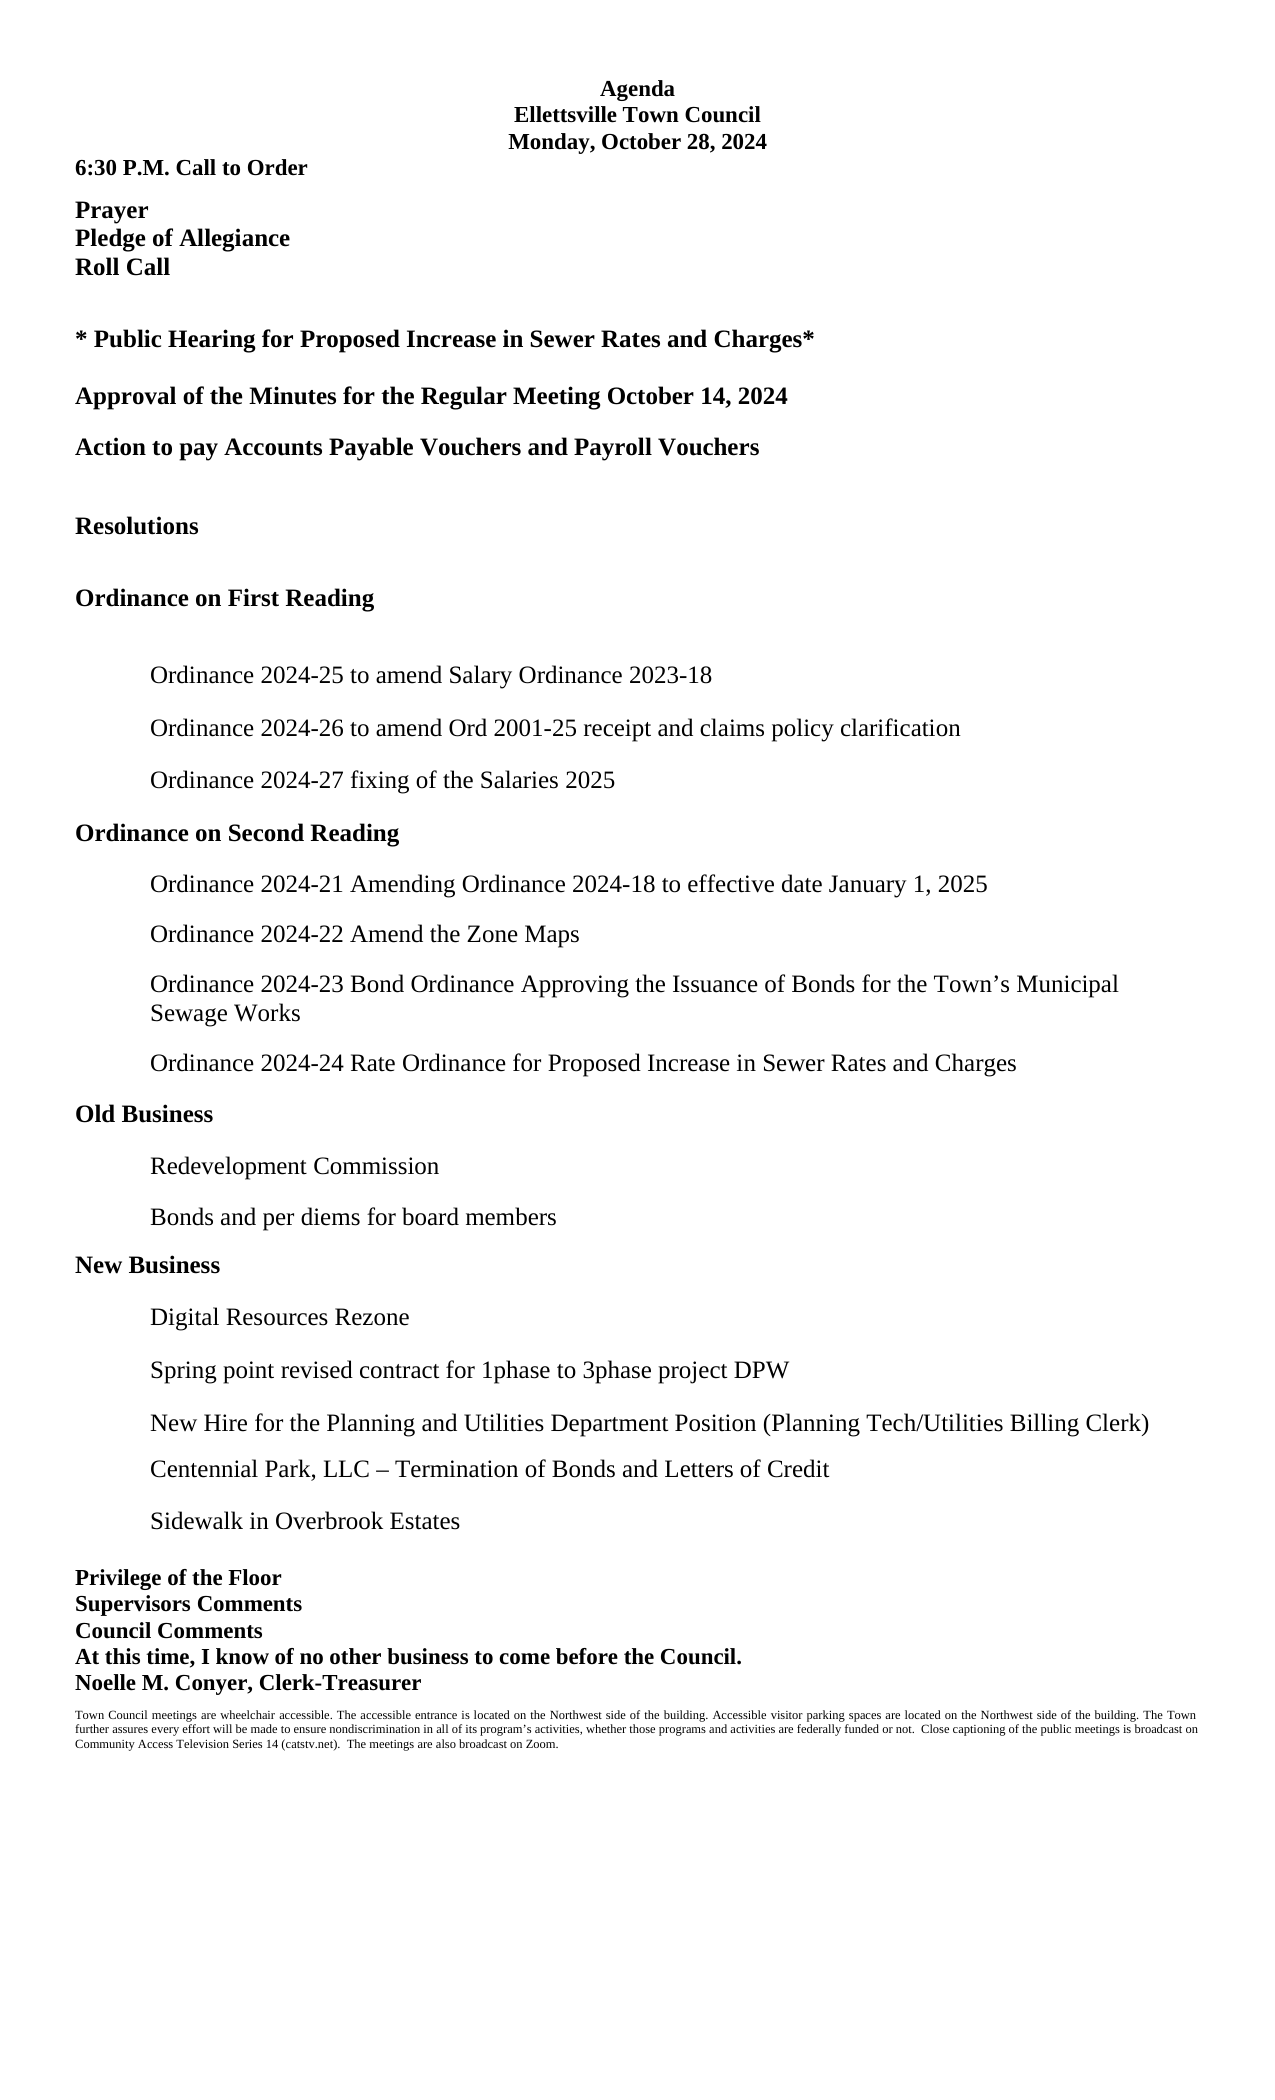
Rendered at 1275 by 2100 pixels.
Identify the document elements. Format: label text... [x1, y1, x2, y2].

text * Public Hearing for Proposed Increase in Sewer Rates and Charges* [75, 324, 1200, 353]
text Ordinance 2024-23 Bond Ordinance Approving the Issuance of Bonds for the Town’s Municipal Sewage Works [150, 969, 1200, 1027]
text New Hire for the Planning and Utilities Department Position (Planning Tech/Utilities Billing Clerk) [75, 1408, 1200, 1437]
text Ordinance 2024-25 to amend Salary Ordinance 2023-18 [75, 660, 1200, 689]
text Ordinance on Second Reading [75, 818, 1200, 847]
text Digital Resources Rezone [75, 1302, 1200, 1331]
text Agenda [75, 75, 1200, 101]
text Monday, October 28, 2024 [75, 128, 1200, 154]
text Ordinance 2024-26 to amend Ord 2001-25 receipt and claims policy clarification [75, 713, 1200, 741]
text Ordinance 2024-22 Amend the Zone Maps [75, 919, 1200, 948]
text Ordinance on First Reading [75, 583, 1200, 612]
text Action to pay Accounts Payable Vouchers and Payroll Vouchers [75, 432, 1200, 461]
text Ordinance 2024-21 Amending Ordinance 2024-18 to effective date January 1, 2025 [75, 869, 1200, 897]
text Ordinance 2024-27 fixing of the Salaries 2025 [75, 766, 1200, 794]
text Prayer [75, 195, 1200, 223]
text Council Comments [75, 1617, 1200, 1643]
text Spring point revised contract for 1phase to 3phase project DPW [75, 1355, 1200, 1384]
text Resolutions [75, 511, 1200, 540]
text Noelle M. Conyer, Clerk-Treasurer [75, 1669, 1200, 1696]
text Pledge of Allegiance [75, 223, 1200, 252]
text Supervisors Comments [75, 1590, 1200, 1617]
text Old Business [75, 1099, 1200, 1127]
text New Business [75, 1250, 1200, 1278]
text Privilege of the Floor [75, 1564, 1200, 1590]
text Centennial Park, LLC – Termination of Bonds and Letters of Credit [150, 1454, 1200, 1482]
text Ordinance 2024-24 Rate Ordinance for Proposed Increase in Sewer Rates and Charges [150, 1048, 1200, 1077]
text Town Council meetings are wheelchair accessible. The accessible entrance is located on the Northwest side of the building. Accessible visitor parking spaces are located on the Northwest side of the building. The Town further assures every effort will be made to ensure nondiscrimination in all of its program’s activities, whether those programs and activities are federally funded or not. Close captioning of the public meetings is broadcast on Community Access Television Series 14 (catstv.net). The meetings are also broadcast on Zoom. [75, 1708, 1200, 1751]
text Approval of the Minutes for the Regular Meeting October 14, 2024 [75, 382, 1200, 410]
text Roll Call [75, 252, 1200, 281]
text Bonds and per diems for board members [75, 1202, 1200, 1231]
text Sidewalk in Overbrook Estates [150, 1506, 1200, 1535]
text Ellettsville Town Council [75, 101, 1200, 128]
text Redevelopment Commission [75, 1151, 1200, 1180]
text 6:30 P.M. Call to Order [75, 154, 1200, 180]
text At this time, I know of no other business to come before the Council. [75, 1643, 1200, 1669]
